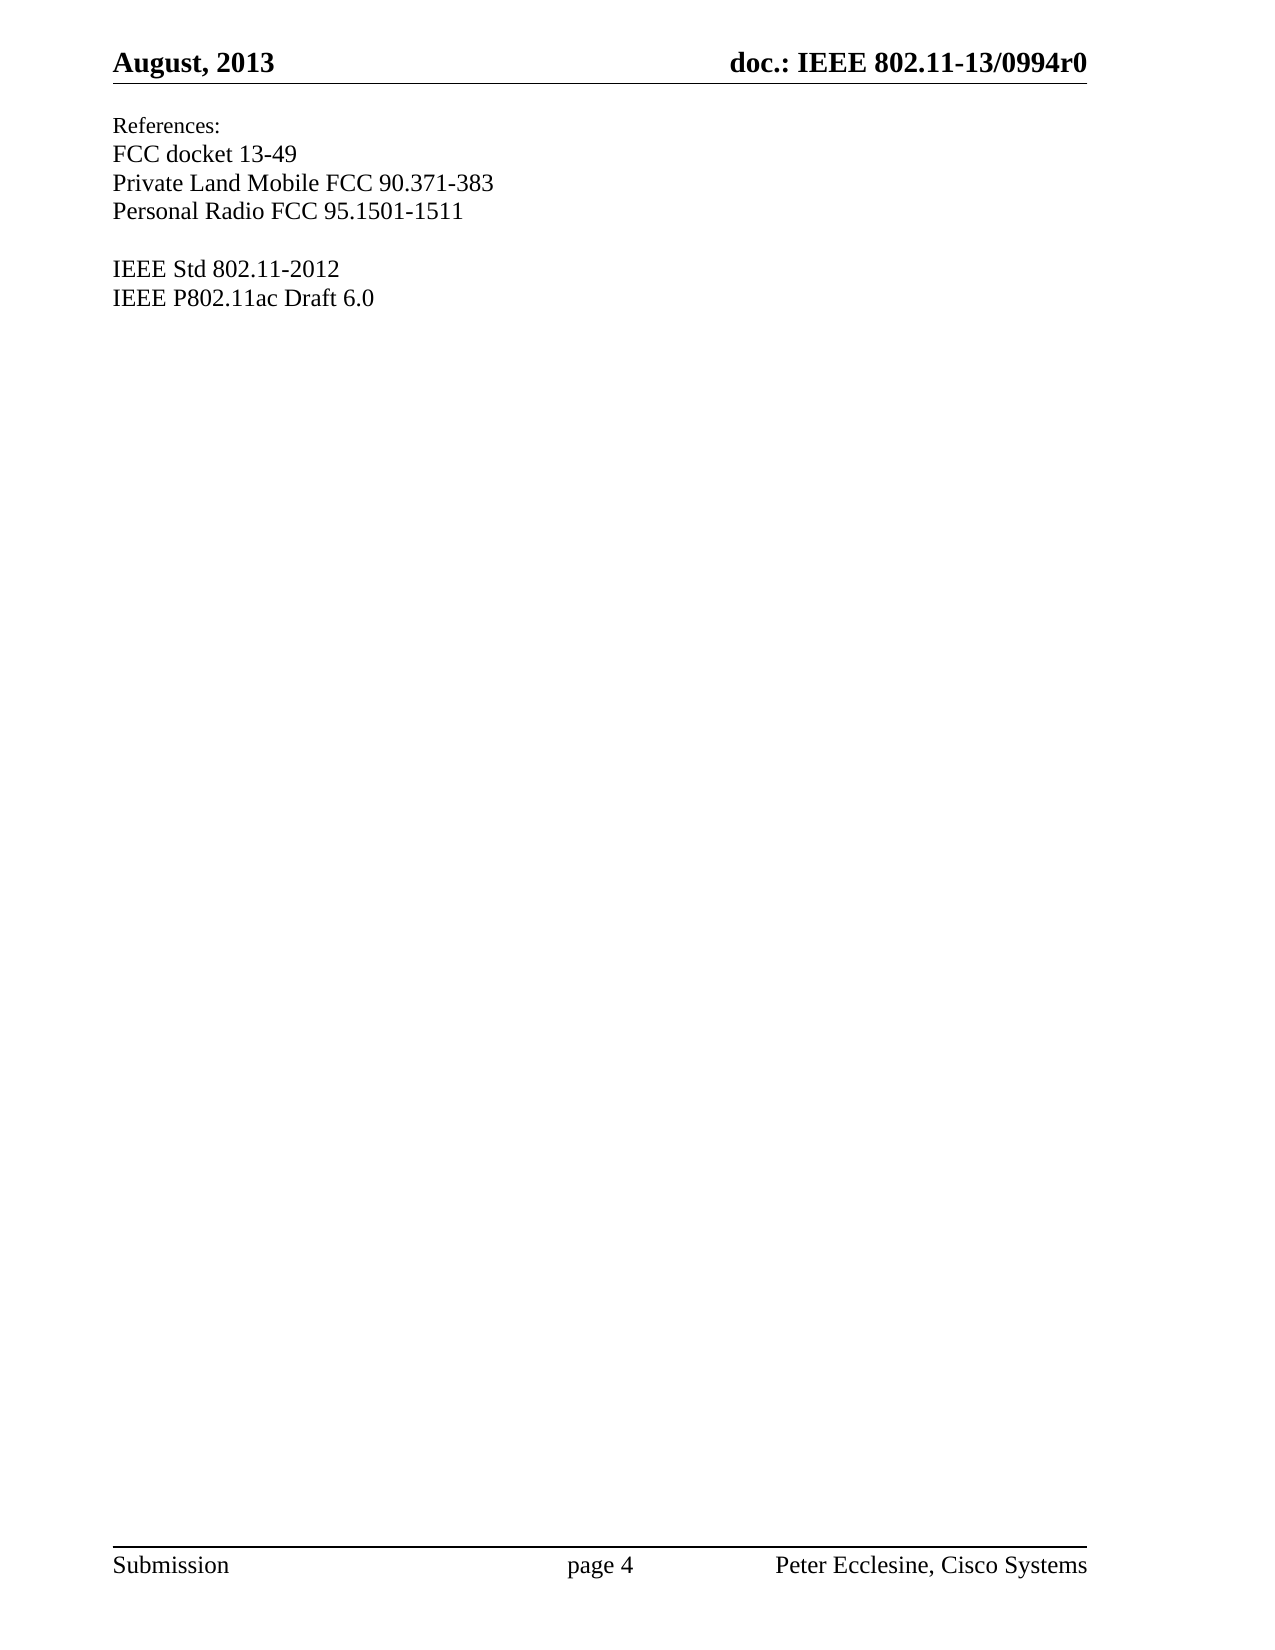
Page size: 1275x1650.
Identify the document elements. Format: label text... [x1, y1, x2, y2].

text IEEE P802.11ac Draft 6.0 [112, 283, 1087, 311]
subtitle No change to ITS/DSRC rules or devices is proposedReferences: [112, 112, 1087, 139]
text Private Land Mobile FCC 90.371-383 [112, 168, 1087, 196]
text Personal Radio FCC 95.1501-1511 [112, 196, 1087, 225]
text IEEE Std 802.11-2012 [112, 254, 1087, 283]
text FCC docket 13-49 [112, 139, 1087, 168]
